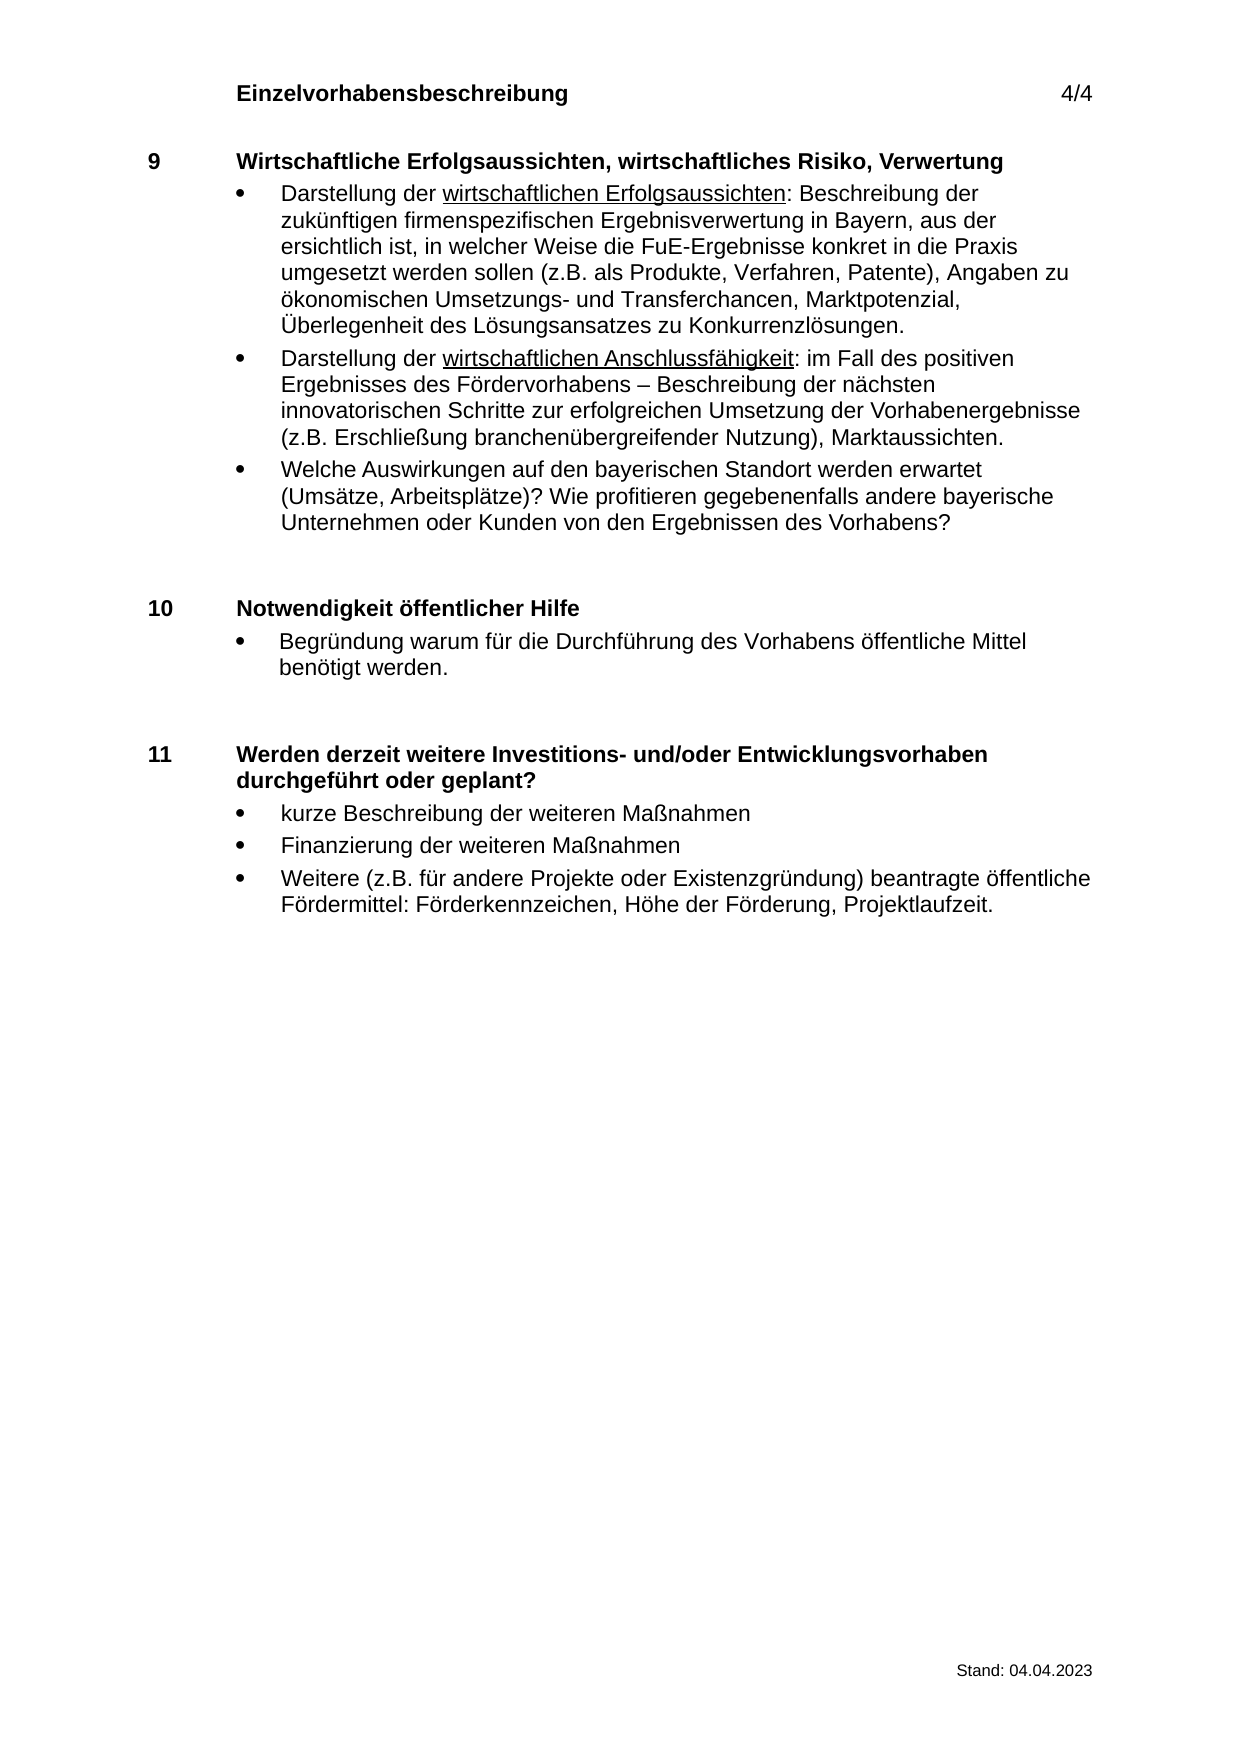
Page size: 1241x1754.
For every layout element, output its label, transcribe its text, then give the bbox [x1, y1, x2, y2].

subtitle Werden derzeit weitere Investitions- und/oder Entwicklungsvorhaben durchgeführt oder geplant? [148, 741, 1093, 793]
subtitle Notwendigkeit öffentlicher Hilfe [148, 595, 1093, 622]
list Darstellung der wirtschaftlichen Erfolgsaussichten: Beschreibung der zukünftigen firmenspezifischen Ergebnisverwertung in Bayern, aus der ersichtlich ist, in welcher Weise die FuE-Ergebnisse konkret in die Praxis umgesetzt werden sollen (z.B. als Produkte, Verfahren, Patente), Angaben zu ökonomischen Umsetzungs- und Transferchancen, Marktpotenzial, Überlegenheit des Lösungsansatzes zu Konkurrenzlösungen. [236, 180, 1093, 338]
subtitle Wirtschaftliche Erfolgsaussichten, wirtschaftliches Risiko, Verwertung [148, 148, 1093, 174]
subtitle kurze Beschreibung der weiteren Maßnahmen [236, 799, 1093, 826]
list Welche Auswirkungen auf den bayerischen Standort werden erwartet (Umsätze, Arbeitsplätze)? Wie profitieren gegebenenfalls andere bayerische Unternehmen oder Kunden von den Ergebnissen des Vorhabens? [236, 456, 1093, 535]
list Finanzierung der weiteren Maßnahmen [236, 832, 1093, 858]
list Weitere (z.B. für andere Projekte oder Existenzgründung) beantragte öffentliche Fördermittel: Förderkennzeichen, Höhe der Förderung, Projektlaufzeit. [236, 865, 1093, 917]
list Darstellung der wirtschaftlichen Anschlussfähigkeit: im Fall des positiven Ergebnisses des Fördervorhabens – Beschreibung der nächsten innovatorischen Schritte zur erfolgreichen Umsetzung der Vorhabenergebnisse (z.B. Erschließung branchenübergreifender Nutzung), Marktaussichten. [236, 344, 1093, 450]
list Begründung warum für die Durchführung des Vorhabens öffentliche Mittel benötigt werden. [236, 628, 1093, 681]
